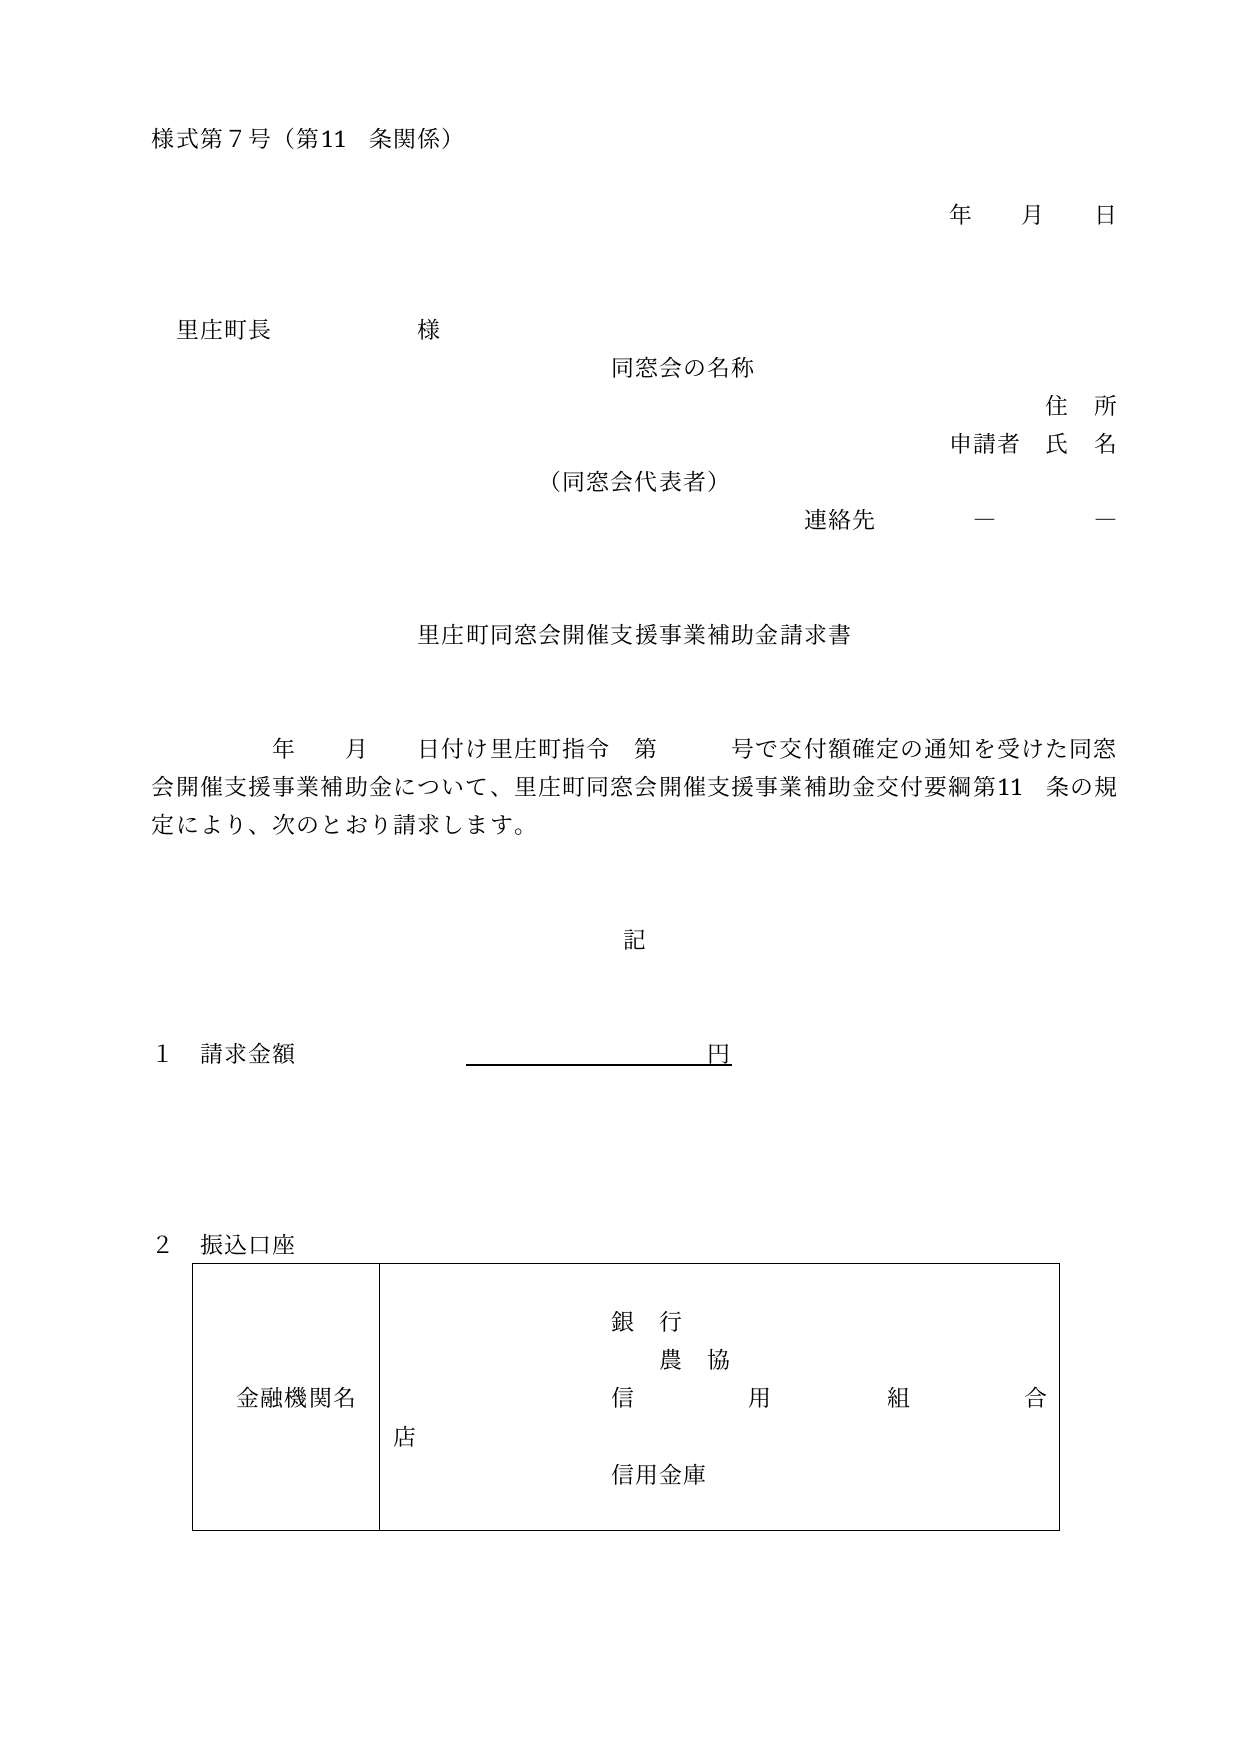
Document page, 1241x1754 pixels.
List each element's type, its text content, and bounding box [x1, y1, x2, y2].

text 記 [152, 919, 1118, 957]
text 里庄町同窓会開催支援事業補助金請求書 [152, 614, 1118, 652]
text ２ 振込口座 [152, 1224, 1118, 1262]
table_header 銀 行 農 協 信用組合 店 信用金庫 [380, 1264, 1059, 1530]
text 平成 年 月 日 [152, 195, 1118, 233]
text 住 所 [152, 386, 1118, 424]
text 連絡先 ― ― [152, 500, 1118, 538]
text （同窓会代表者） [152, 462, 1027, 500]
text 申請者 氏 名 [152, 424, 1118, 462]
text 里庄町長 様 [152, 309, 1118, 347]
text 平成 年 月 日付け里庄町指令 第 号で交付額確定の通知を受けた同窓会開催支援事業補助金について、里庄町同窓会開催支援事業補助金交付要綱第11条の規定により、次のとおり請求します。 [152, 729, 1118, 843]
text １ 請求金額 円 [152, 1034, 1118, 1072]
table_header 金融機関名 [193, 1264, 379, 1530]
text 様式第７号（第11条関係） [152, 119, 1118, 157]
text 同窓会の名称 [152, 347, 1118, 386]
